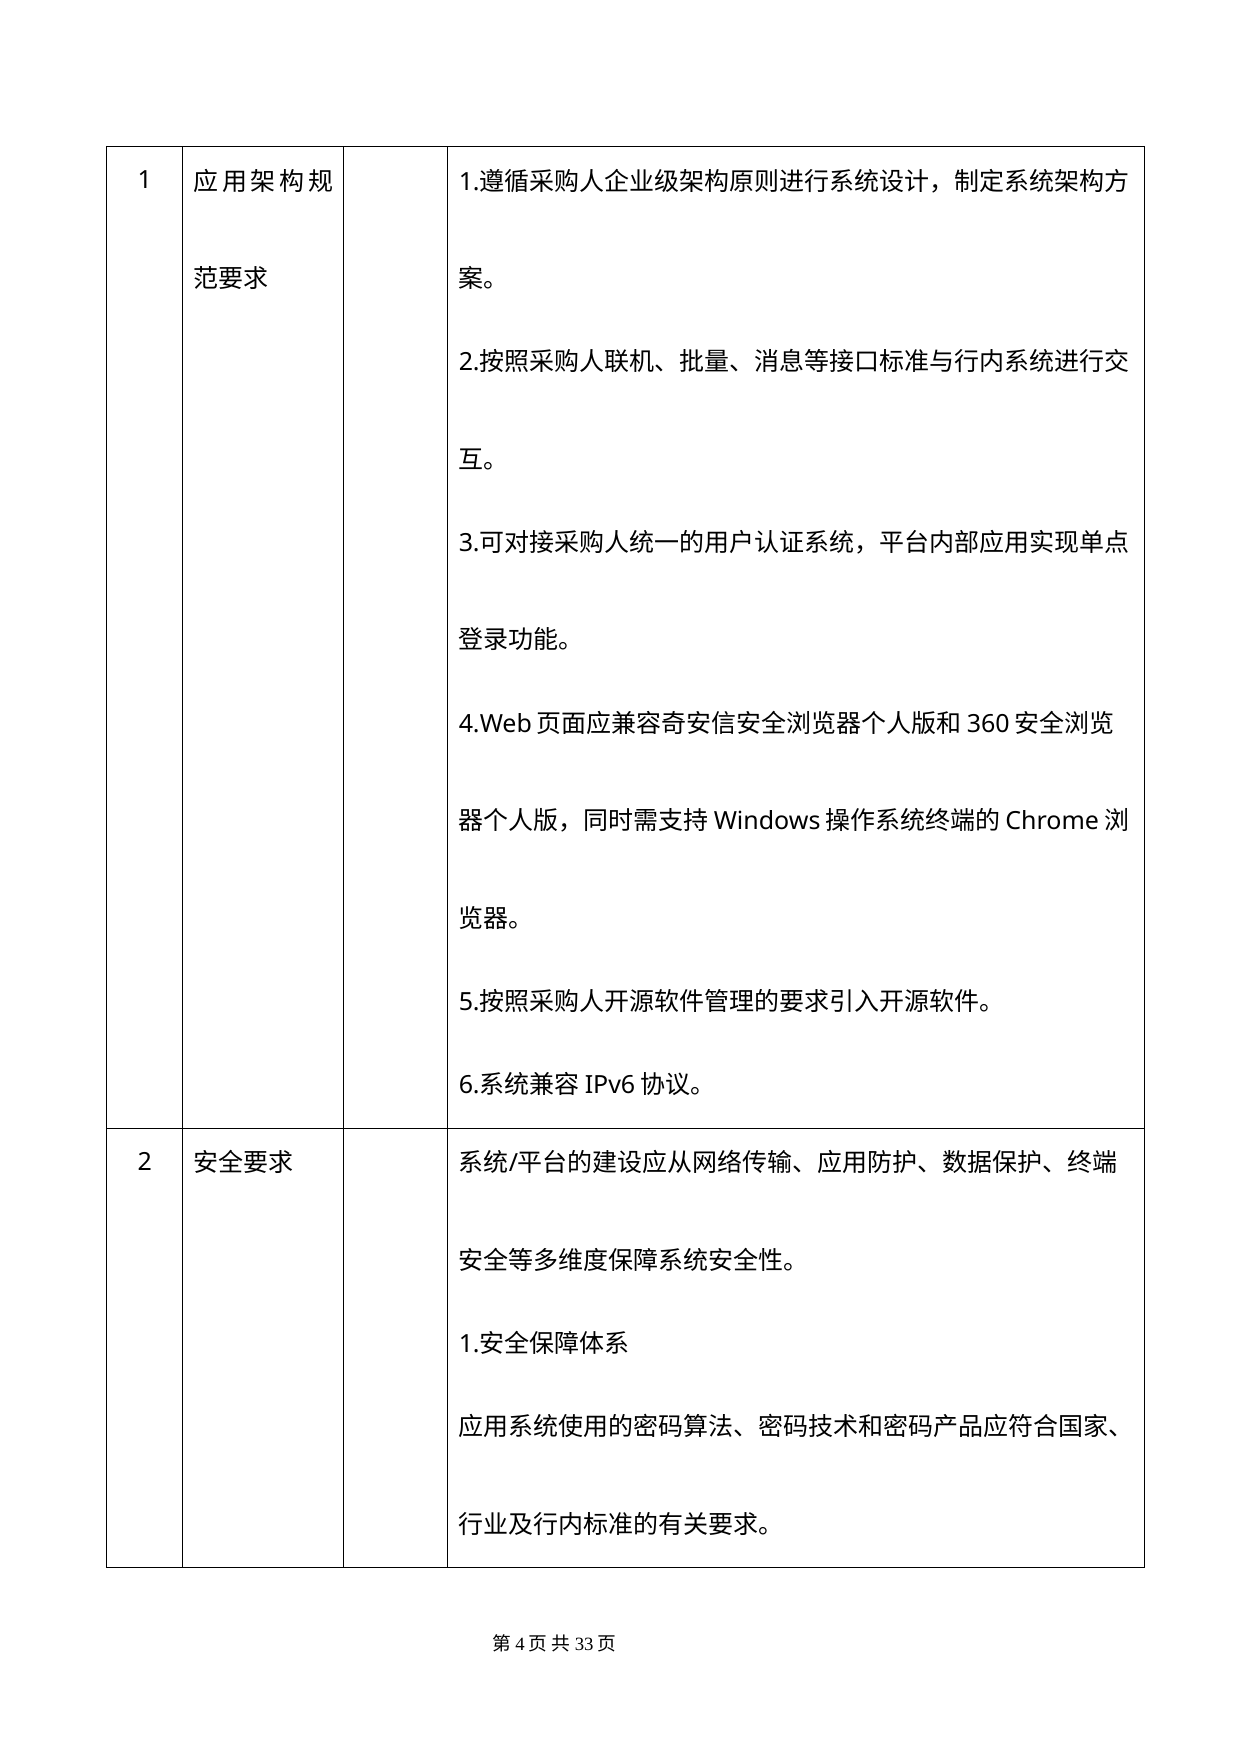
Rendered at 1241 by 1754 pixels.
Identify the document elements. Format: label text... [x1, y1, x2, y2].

table_cell [344, 147, 447, 1127]
table_cell 应用架构规范要求 [183, 147, 343, 1127]
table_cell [448, 1129, 1144, 1567]
table_cell 1.遵循采购人企业级架构原则进行系统设计，制定系统架构方案。 2.按照采购人联机、批量、消息等接口标准与行内系统进行交互。 3.可对接采购人统一的用户认证系统，平台内部应用实现单点登录功能。 4.Web页面应兼容奇安信安全浏览器个人版和360安全浏览器个人版，同时需支持Windows操作系统终端的Chrome浏览器。 5.按照采购人开源软件管理的要求引入开源软件。 6.系统兼容IPv6协议。 [448, 147, 1144, 1127]
table_cell 2 [107, 1129, 182, 1567]
table_cell 安全要求 [183, 1129, 343, 1567]
table_cell 1 [107, 147, 182, 1127]
table_cell [344, 1129, 447, 1567]
